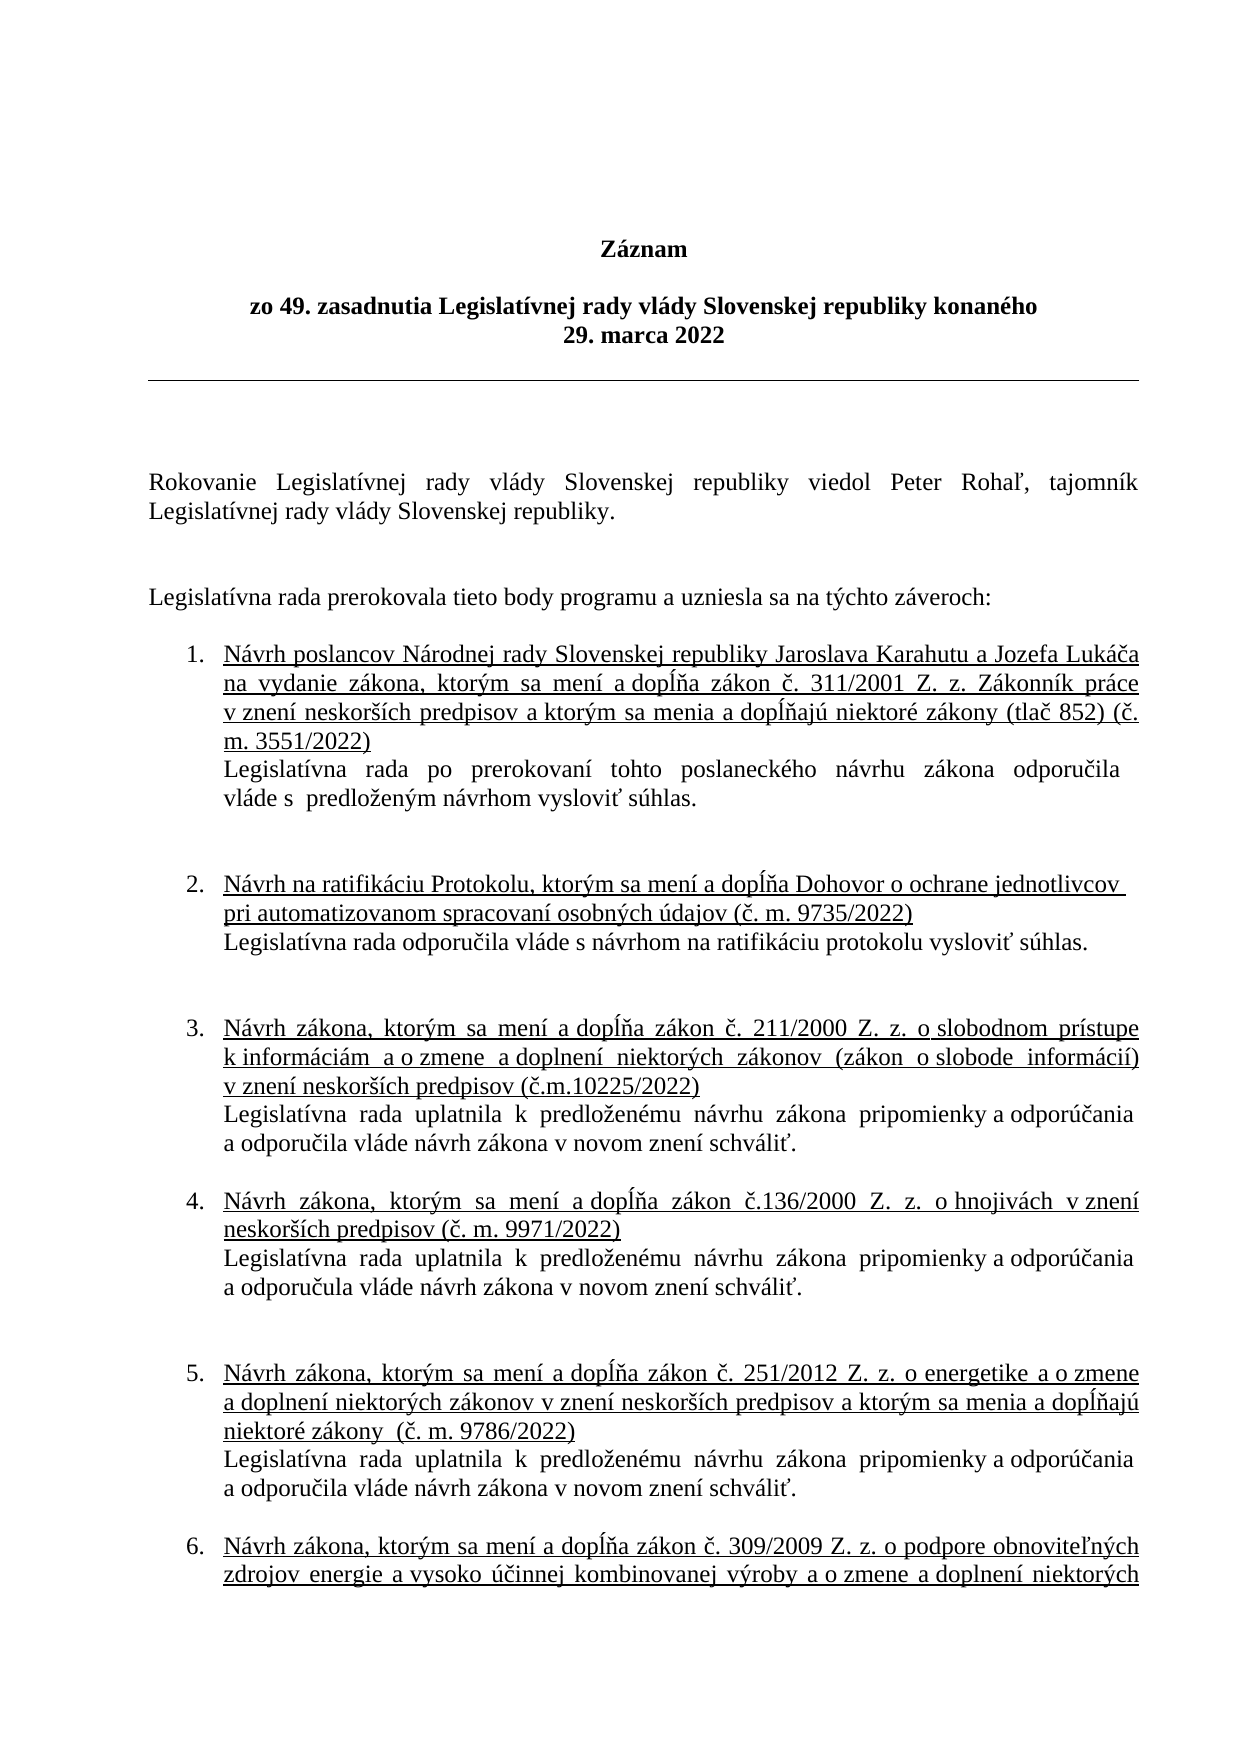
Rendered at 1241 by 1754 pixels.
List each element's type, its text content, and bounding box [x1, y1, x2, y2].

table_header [148, 381, 1140, 1588]
